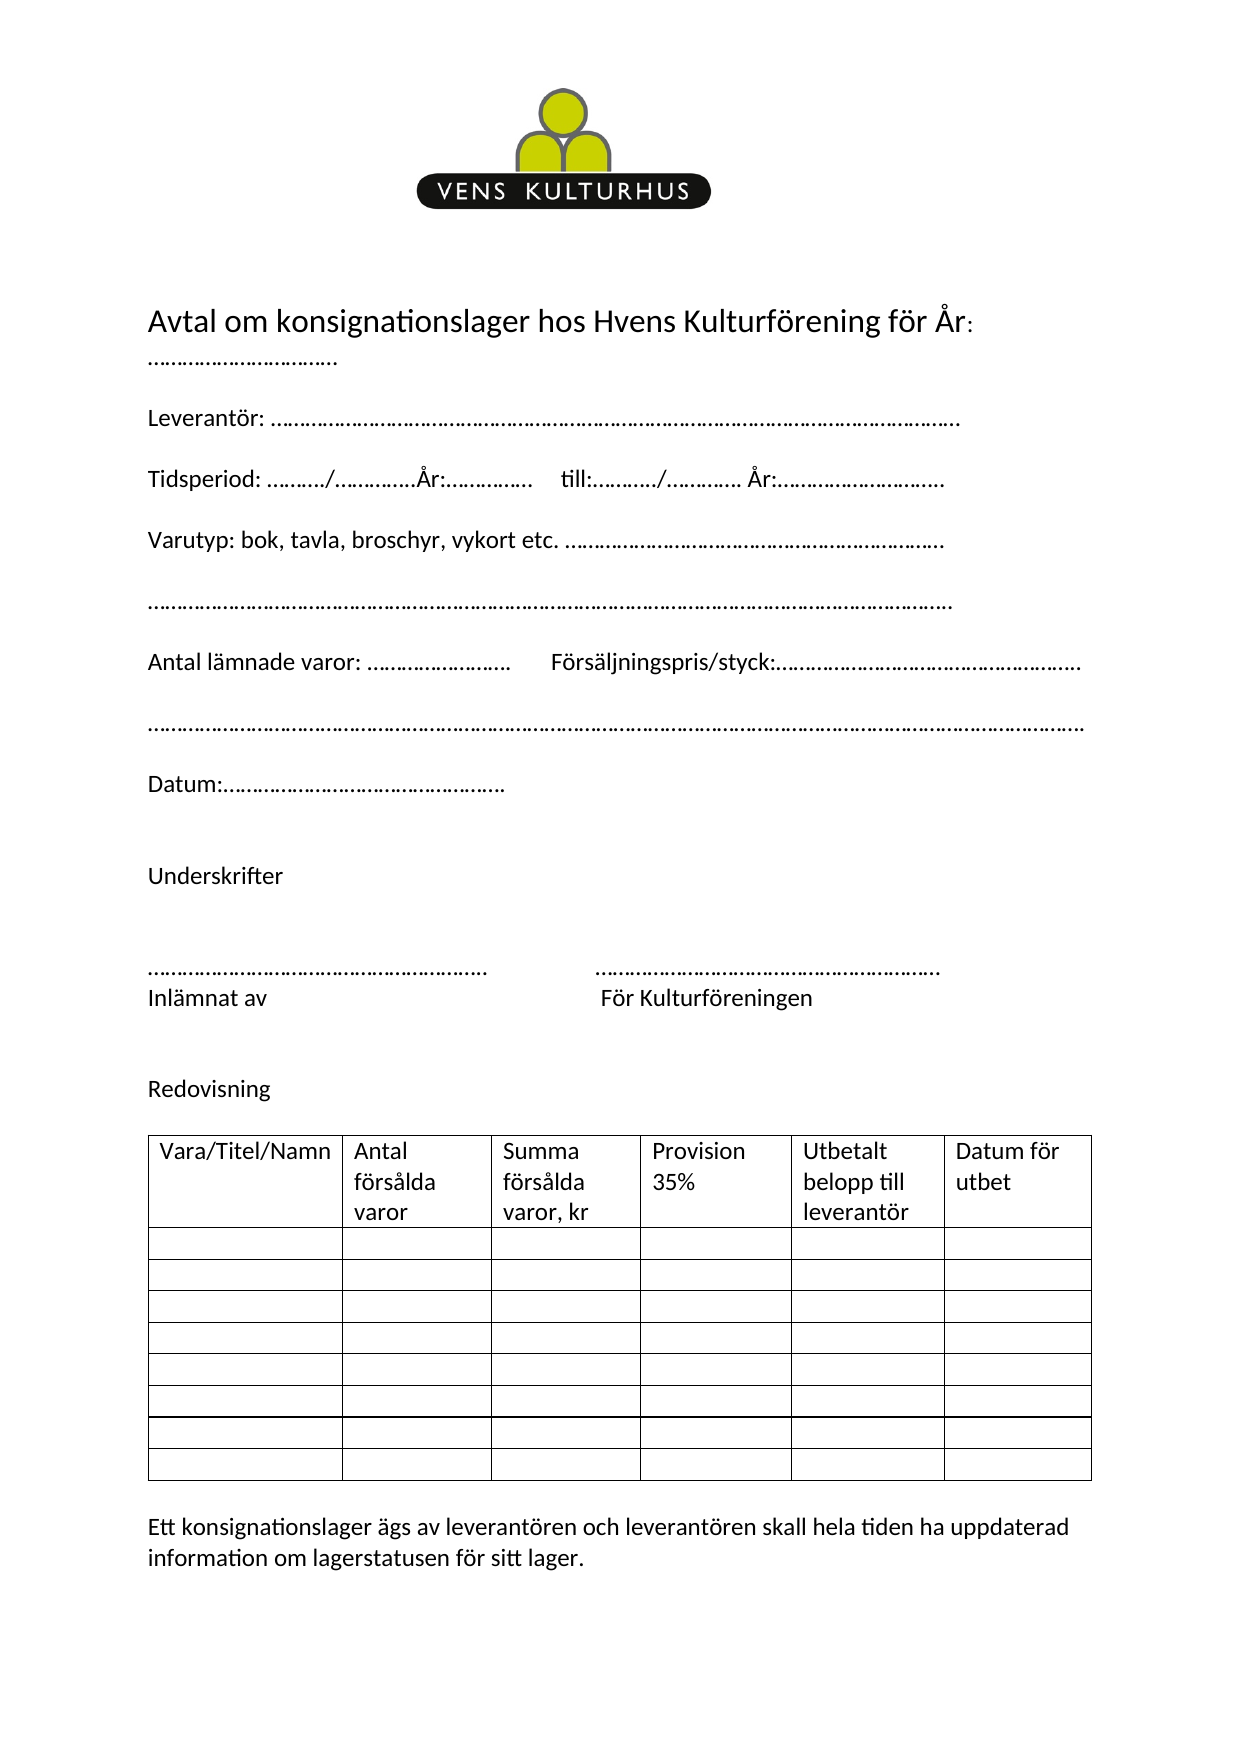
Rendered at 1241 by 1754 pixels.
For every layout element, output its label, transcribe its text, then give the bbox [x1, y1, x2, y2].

text Leverantör: ………………………………………………………………………………………………………… [148, 402, 1093, 432]
text Ett konsignationslager ägs av leverantören och leverantören skall hela tiden ha uppdaterad information om lagerstatusen för sitt lager. [148, 1511, 1093, 1572]
table_cell [492, 1291, 640, 1322]
text Underskrifter [148, 860, 1093, 890]
table_cell [492, 1386, 640, 1416]
table_cell [792, 1291, 944, 1322]
text Varutyp: bok, tavla, broschyr, vykort etc. ………………………………………………………… [148, 524, 1093, 554]
table_cell [945, 1386, 1091, 1416]
table_cell [792, 1260, 944, 1290]
text Datum:…………………………………………. [148, 768, 1093, 799]
table_cell [641, 1449, 791, 1479]
table_cell [641, 1291, 791, 1322]
table_cell [792, 1418, 944, 1448]
table_cell [792, 1449, 944, 1479]
table_cell [149, 1449, 342, 1479]
table_cell [492, 1323, 640, 1353]
table_header Provision 35% [641, 1136, 791, 1227]
table_cell [149, 1354, 342, 1385]
table_cell [945, 1323, 1091, 1353]
table_cell [492, 1260, 640, 1290]
table_cell [343, 1418, 491, 1448]
text ………………………………………………….. …………………………………………………… [148, 951, 1093, 982]
table_header Datum för utbet [945, 1136, 1091, 1227]
table_cell [343, 1260, 491, 1290]
table_cell [945, 1418, 1091, 1448]
text ………………………………………………………………………………………………………………………………………………. [148, 707, 1093, 738]
text Inlämnat av För Kulturföreningen [148, 982, 1093, 1012]
text Avtal om konsignationslager hos Hvens Kulturförening för År:…………………………… [148, 300, 1093, 371]
table_cell [149, 1418, 342, 1448]
table_cell [792, 1228, 944, 1259]
table_cell [641, 1386, 791, 1416]
table_cell [149, 1323, 342, 1353]
table_cell [492, 1449, 640, 1479]
table_cell [792, 1323, 944, 1353]
table_cell [641, 1418, 791, 1448]
table_cell [343, 1228, 491, 1259]
table_cell [492, 1354, 640, 1385]
table_cell [945, 1291, 1091, 1322]
table_cell [343, 1449, 491, 1479]
table_cell [945, 1354, 1091, 1385]
table_header Antal försålda varor [343, 1136, 491, 1227]
table_cell [945, 1260, 1091, 1290]
table_cell [492, 1418, 640, 1448]
text Redovisning [148, 1073, 1093, 1104]
text Antal lämnade varor: ……………………. Försäljningspris/styck:…………………………………………….. [148, 646, 1093, 677]
table_cell [343, 1323, 491, 1353]
table_cell [641, 1260, 791, 1290]
table_cell [149, 1228, 342, 1259]
table_cell [641, 1354, 791, 1385]
table_cell [149, 1291, 342, 1322]
table_cell [149, 1260, 342, 1290]
table_cell [492, 1228, 640, 1259]
table_header Summa försålda varor, kr [492, 1136, 640, 1227]
table_cell [945, 1228, 1091, 1259]
text ………………………………………………………………………………………………………………………….. [148, 585, 1093, 616]
table_cell [945, 1449, 1091, 1479]
picture [411, 88, 715, 212]
table_cell [641, 1228, 791, 1259]
table_cell [792, 1386, 944, 1416]
text Tidsperiod: ………./…………..År:…………… till:………../…………. År:……………………….. [148, 463, 1093, 493]
table_header Vara/Titel/Namn [149, 1136, 342, 1227]
table_cell [343, 1354, 491, 1385]
table_cell [641, 1323, 791, 1353]
table_cell [343, 1291, 491, 1322]
table_header Utbetalt belopp till leverantör [792, 1136, 944, 1227]
table_cell [343, 1386, 491, 1416]
table_cell [792, 1354, 944, 1385]
table_cell [149, 1386, 342, 1416]
